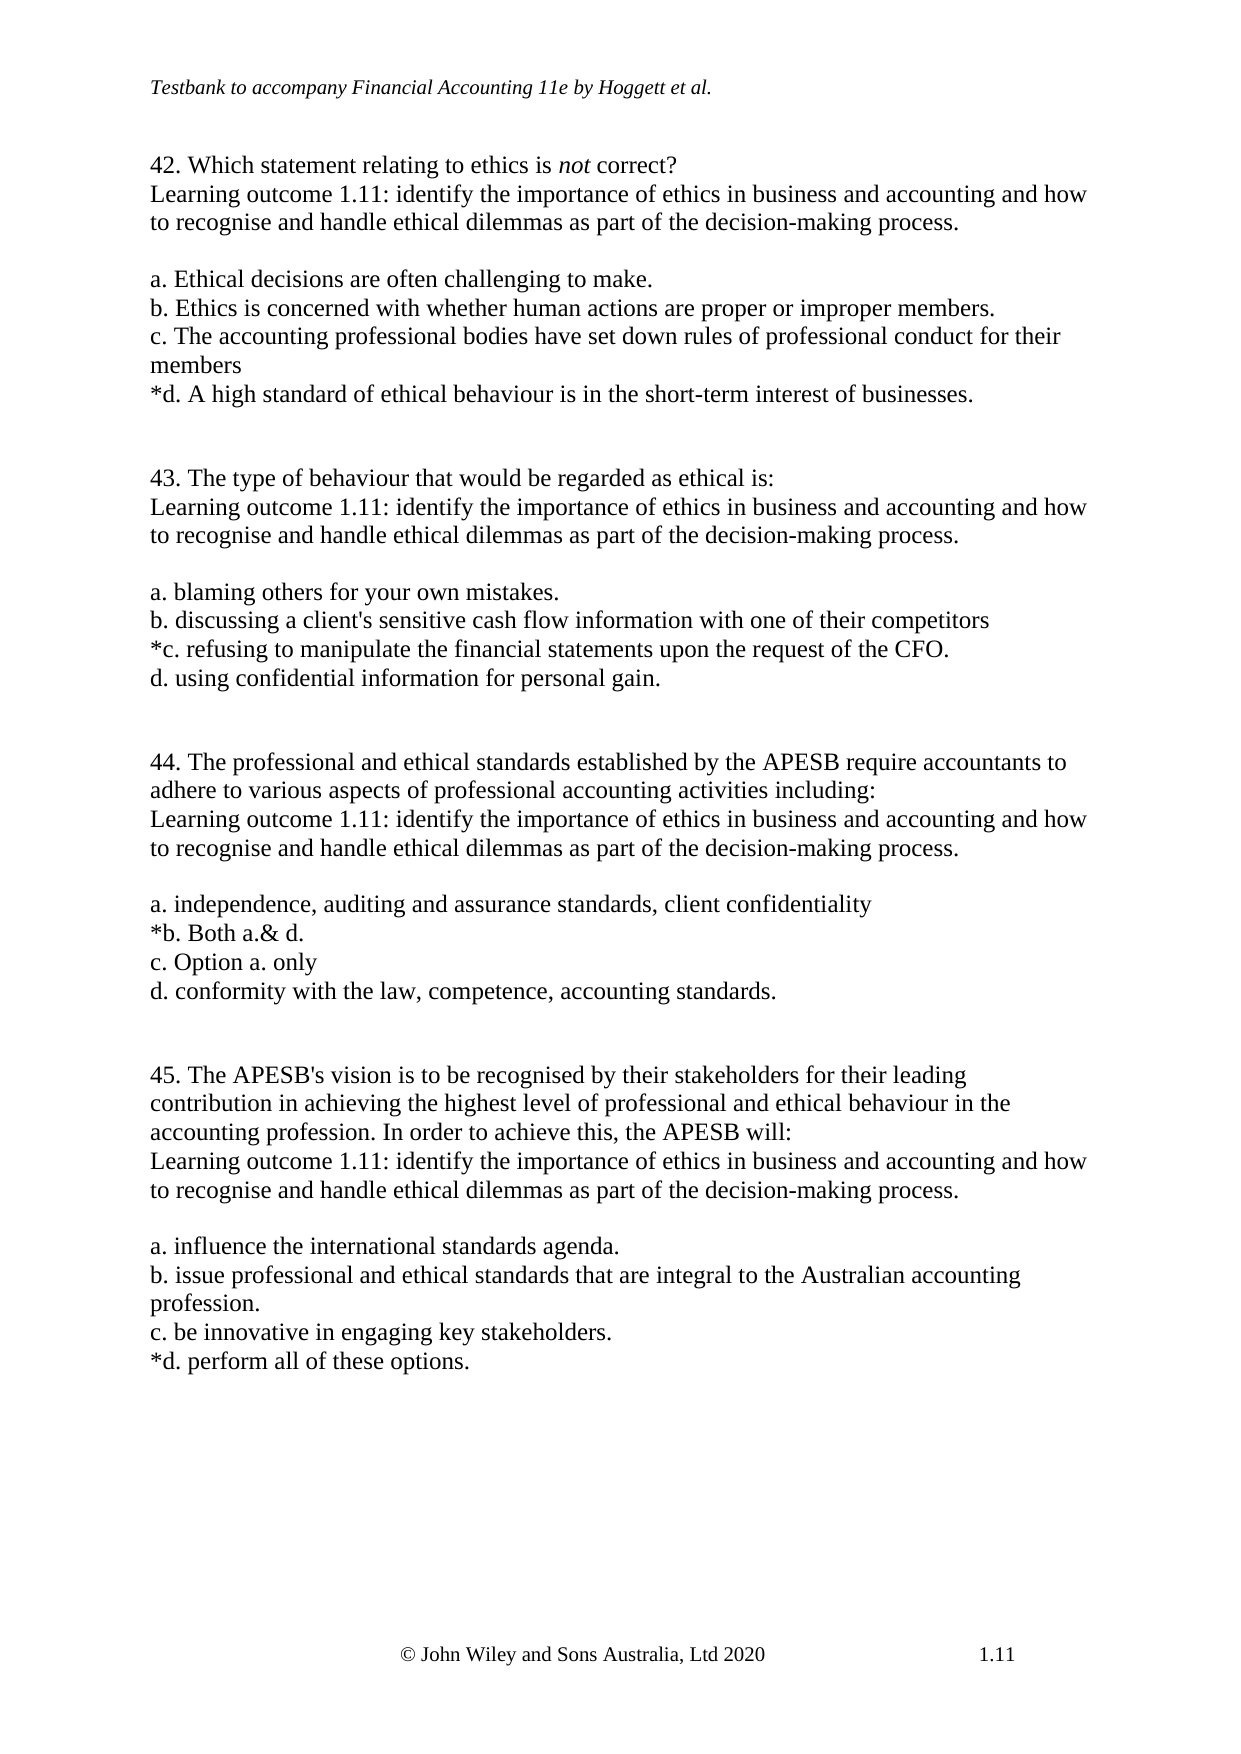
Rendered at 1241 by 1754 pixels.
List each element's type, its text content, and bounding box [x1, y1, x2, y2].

text 44. The professional and ethical standards established by the APESB require accountants to adhere to various aspects of professional accounting activities including: Learning outcome 1.11: identify the importance of ethics in business and accounting and how to recognise and handle ethical dilemmas as part of the decision-making process. [150, 747, 1090, 862]
text a. blaming others for your own mistakes. [150, 577, 1090, 605]
text 45. The APESB's vision is to be recognised by their stakeholders for their leading contribution in achieving the highest level of professional and ethical behaviour in the accounting profession. In order to achieve this, the APESB will: Learning outcome 1.11: identify the importance of ethics in business and accounting and how to recognise and handle ethical dilemmas as part of the decision-making process. [150, 1060, 1090, 1203]
text d. conformity with the law, competence, accounting standards. [150, 976, 1090, 1004]
text *b. Both a.& d. [150, 918, 1090, 947]
text *c. refusing to manipulate the financial statements upon the request of the CFO. [150, 634, 1090, 663]
text d. using confidential information for personal gain. [150, 663, 1090, 692]
text *d. perform all of these options. [150, 1346, 1090, 1431]
text c. be innovative in engaging key stakeholders. [150, 1317, 1090, 1346]
text a. Ethical decisions are often challenging to make. [150, 264, 1090, 293]
text c. Option a. only [150, 947, 1090, 976]
text *d. A high standard of ethical behaviour is in the short-term interest of businesses. [150, 379, 1090, 408]
text b. issue professional and ethical standards that are integral to the Australian accounting profession. [150, 1260, 1090, 1317]
text 43. The type of behaviour that would be regarded as ethical is: Learning outcome 1.11: identify the importance of ethics in business and accounting and how to recognise and handle ethical dilemmas as part of the decision-making process. [150, 463, 1090, 549]
text b. Ethics is concerned with whether human actions are proper or improper members. [150, 293, 1090, 321]
text b. discussing a client's sensitive cash flow information with one of their competitors [150, 605, 1090, 634]
text 42. Which statement relating to ethics is not correct? Learning outcome 1.11: identify the importance of ethics in business and accounting and how to recognise and handle ethical dilemmas as part of the decision-making process. [150, 150, 1090, 236]
text c. The accounting professional bodies have set down rules of professional conduct for their members [150, 321, 1090, 379]
text a. independence, auditing and assurance standards, client confidentiality [150, 889, 1090, 918]
text a. influence the international standards agenda. [150, 1231, 1090, 1260]
